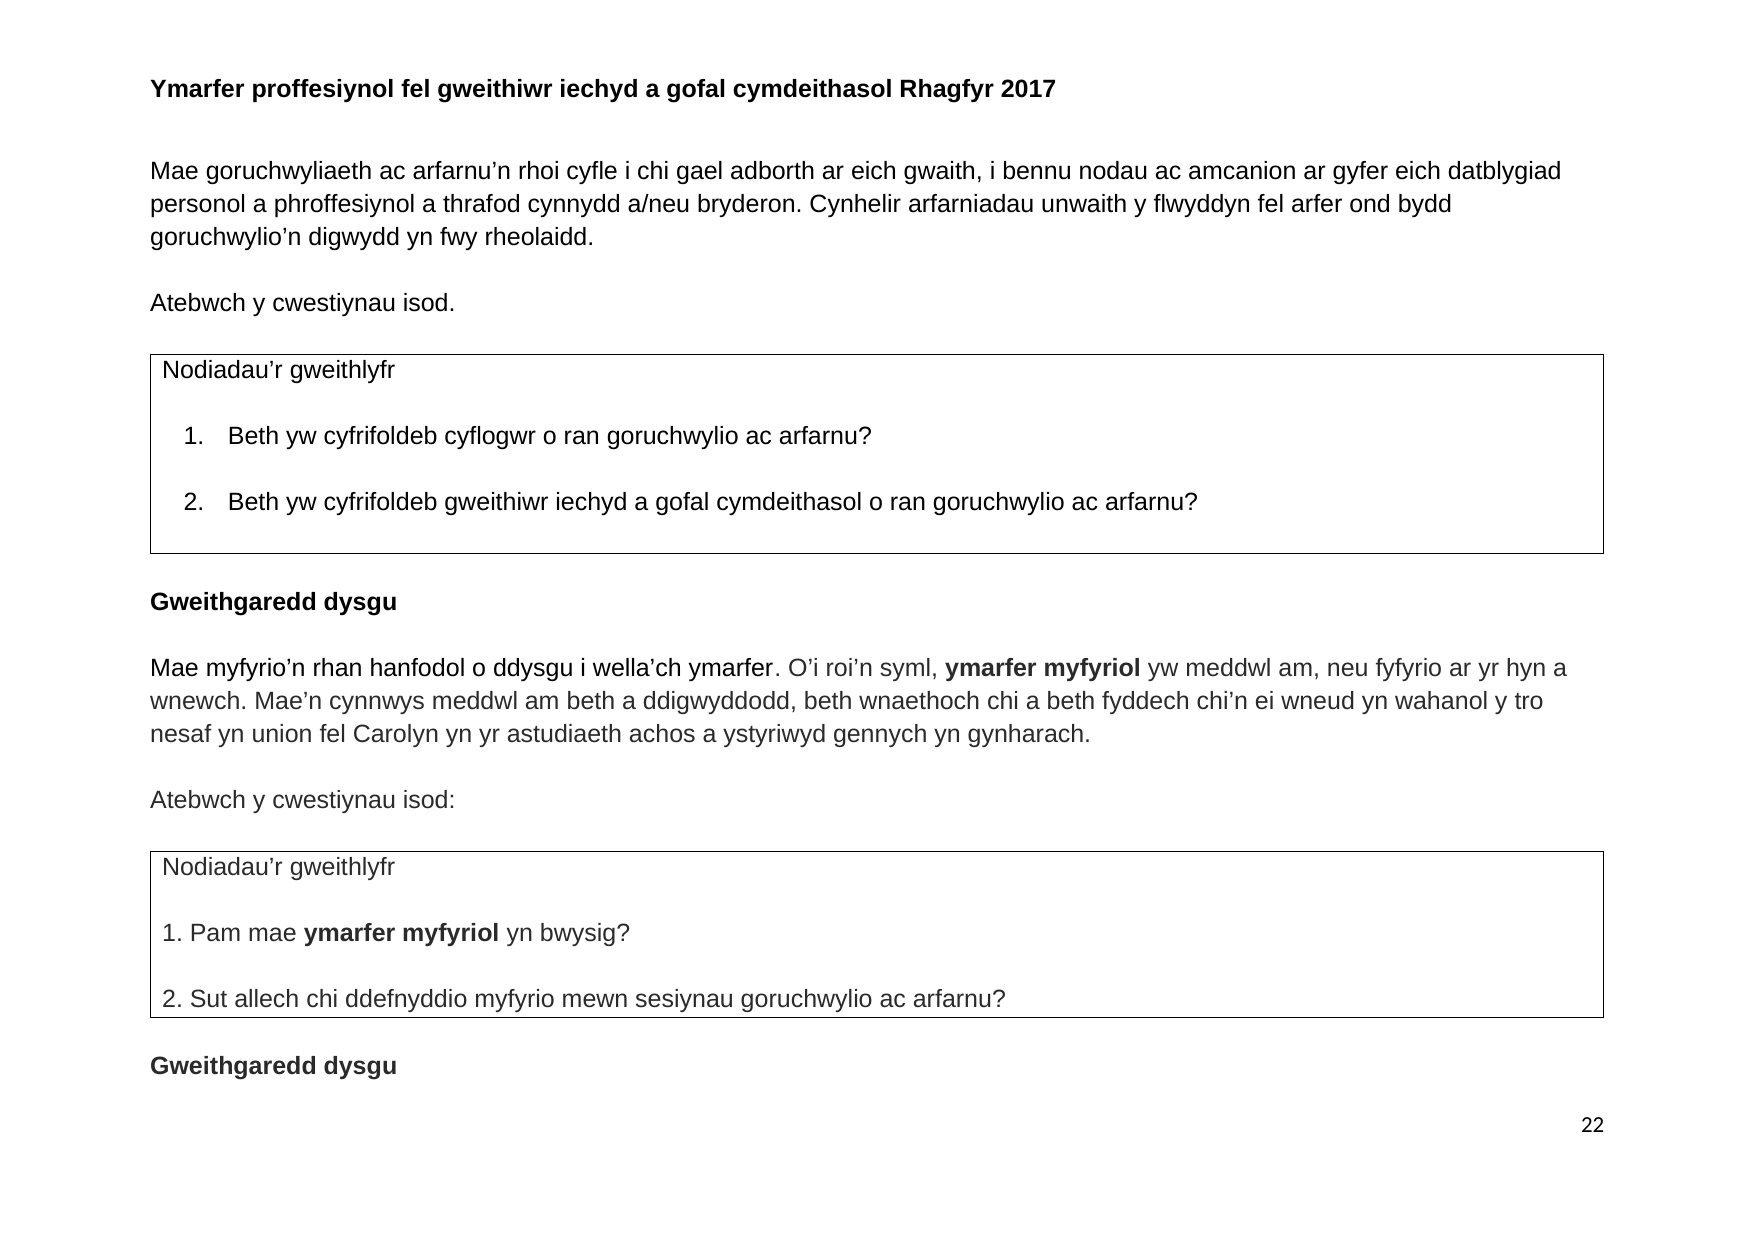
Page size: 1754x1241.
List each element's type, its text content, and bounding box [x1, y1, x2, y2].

text Atebwch y cwestiynau isod. [150, 288, 1604, 316]
text Gweithgaredd dysgu [150, 1051, 1604, 1080]
text Gweithgaredd dysgu [150, 587, 1604, 616]
text Mae goruchwyliaeth ac arfarnu’n rhoi cyfle i chi gael adborth ar eich gwaith, i bennu nodau ac amcanion ar gyfer eich datblygiad personol a phroffesiynol a thrafod cynnydd a/neu bryderon. Cynhelir arfarniadau unwaith y flwyddyn fel arfer ond bydd goruchwylio’n digwydd yn fwy rheolaidd. [150, 156, 1604, 250]
table_header Nodiadau’r gweithlyfr 1. Pam mae ymarfer myfyriol yn bwysig? 2. Sut allech chi ddefnyddio myfyrio mewn sesiynau goruchwylio ac arfarnu? [151, 852, 1603, 1017]
text Mae myfyrio’n rhan hanfodol o ddysgu i wella’ch ymarfer. O’i roi’n syml, ymarfer myfyriol yw meddwl am, neu fyfyrio ar yr hyn a wnewch. Mae’n cynnwys meddwl am beth a ddigwyddodd, beth wnaethoch chi a beth fyddech chi’n ei wneud yn wahanol y tro nesaf yn union fel Carolyn yn yr astudiaeth achos a ystyriwyd gennych yn gynharach. [150, 653, 1604, 748]
text Atebwch y cwestiynau isod: [150, 785, 1604, 814]
table_header Nodiadau’r gweithlyfr Beth yw cyfrifoldeb cyflogwr o ran goruchwylio ac arfarnu? Beth yw cyfrifoldeb gweithiwr iechyd a gofal cymdeithasol o ran goruchwylio ac arfarnu? [151, 355, 1603, 553]
